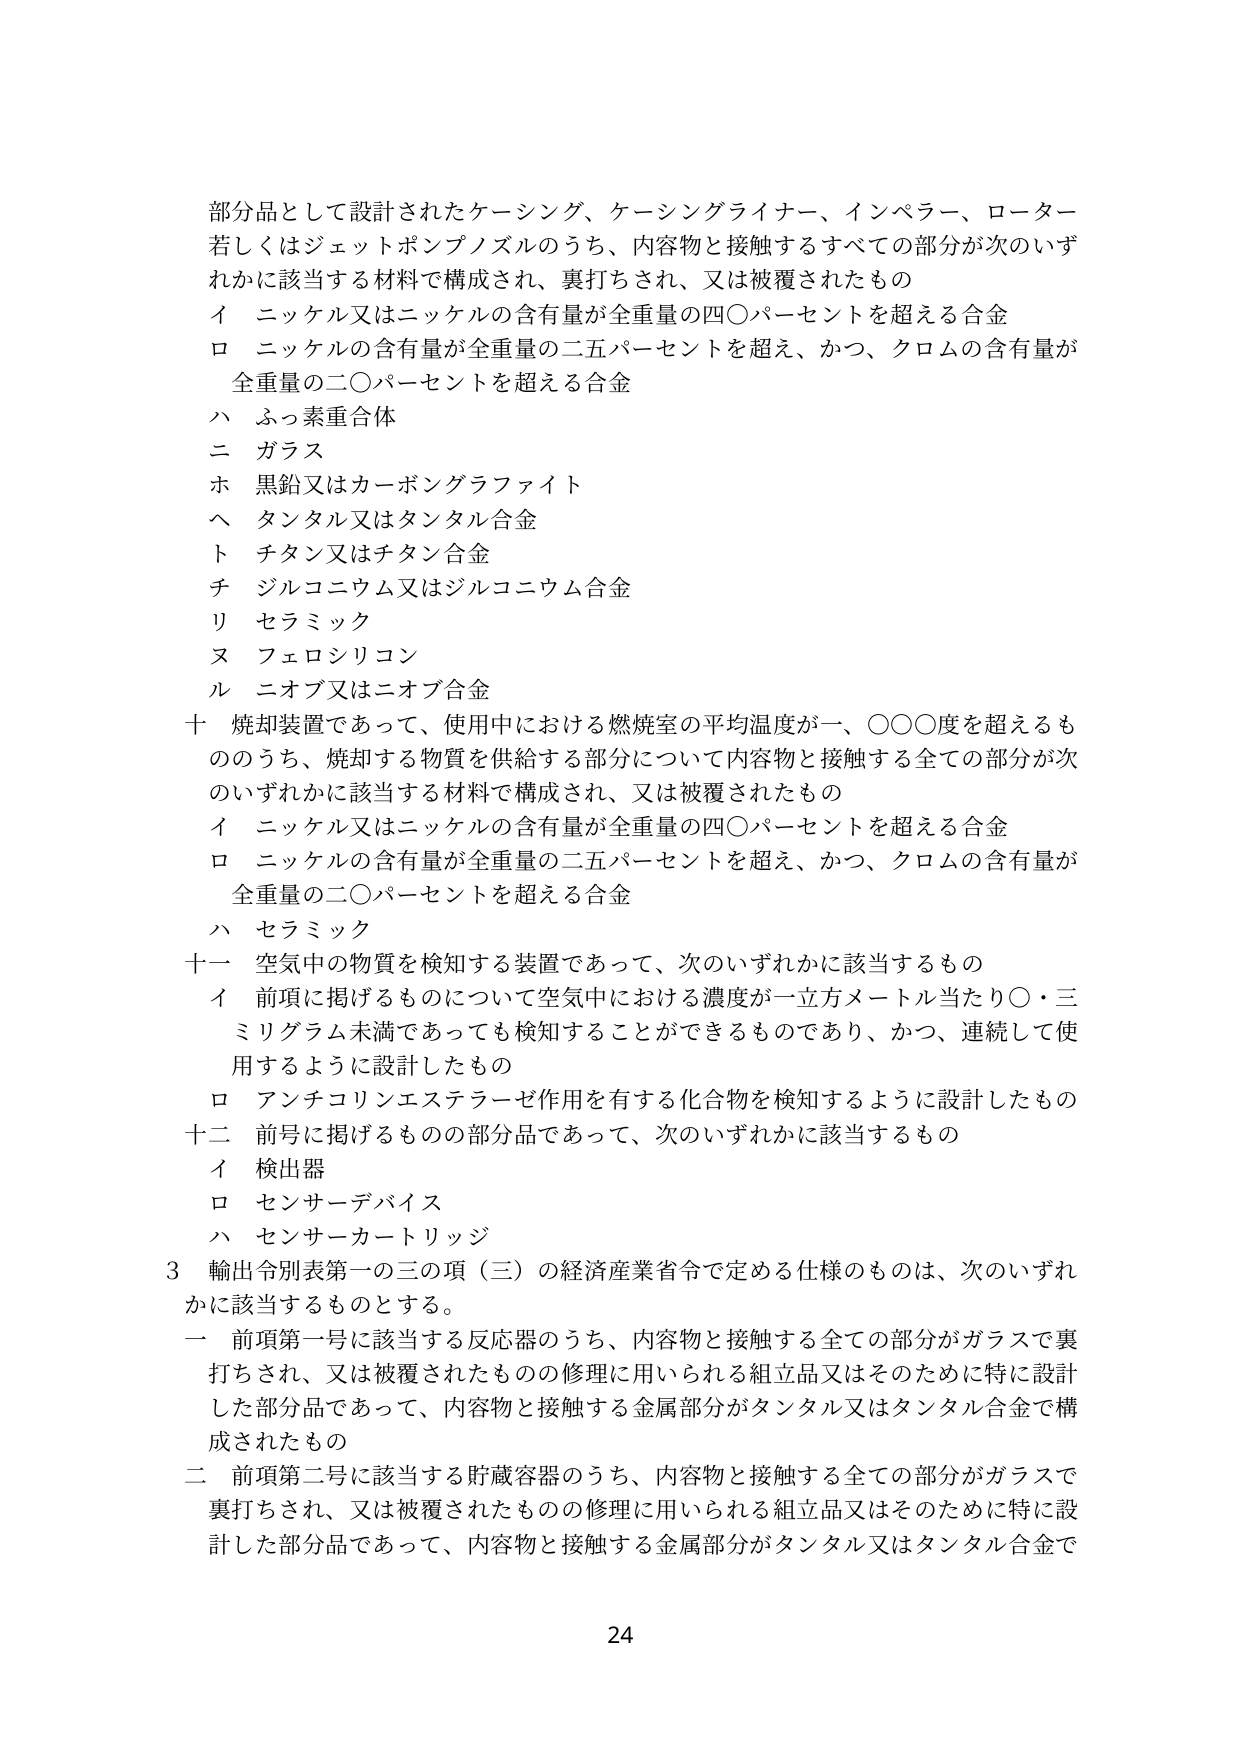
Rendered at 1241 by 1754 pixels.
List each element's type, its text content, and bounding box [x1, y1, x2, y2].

text ト チタン又はチタン合金 [207, 535, 1079, 569]
text 十二 前号に掲げるものの部分品であって、次のいずれかに該当するもの [184, 1116, 1079, 1150]
text ロ アンチコリンエステラーゼ作用を有する化合物を検知するように設計したもの [207, 1082, 1079, 1116]
text ル ニオブ又はニオブ合金 [207, 672, 1079, 706]
text ロ ニッケルの含有量が全重量の二五パーセントを超え、かつ、クロムの含有量が全重量の二〇パーセントを超える合金 [207, 843, 1079, 911]
text 十 焼却装置であって、使用中における燃焼室の平均温度が一、〇〇〇度を超えるもののうち、焼却する物質を供給する部分について内容物と接触する全ての部分が次のいずれかに該当する材料で構成され、又は被覆されたもの [184, 706, 1079, 809]
text イ ニッケル又はニッケルの含有量が全重量の四〇パーセントを超える合金 [207, 809, 1079, 843]
text リ セラミック [207, 604, 1079, 638]
text イ 前項に掲げるものについて空気中における濃度が一立方メートル当たり〇・三ミリグラム未満であっても検知することができるものであり、かつ、連続して使用するように設計したもの [207, 979, 1079, 1082]
text ハ ふっ素重合体 [207, 399, 1079, 433]
text イ 検出器 [207, 1150, 1079, 1184]
text ハ セラミック [207, 911, 1079, 945]
text イ ニッケル又はニッケルの含有量が全重量の四〇パーセントを超える合金 [207, 296, 1079, 330]
text ３ 輸出令別表第一の三の項（三）の経済産業省令で定める仕様のものは、次のいずれかに該当するものとする。 [161, 1253, 1079, 1321]
text ニ ガラス [207, 433, 1079, 467]
text ヘ タンタル又はタンタル合金 [207, 501, 1079, 535]
text 一 前項第一号に該当する反応器のうち、内容物と接触する全ての部分がガラスで裏打ちされ、又は被覆されたものの修理に用いられる組立品又はそのために特に設計した部分品であって、内容物と接触する金属部分がタンタル又はタンタル合金で構成されたもの [184, 1321, 1079, 1458]
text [184, 1458, 1079, 1560]
text ロ センサーデバイス [207, 1184, 1079, 1219]
text ハ センサーカートリッジ [207, 1219, 1079, 1253]
text ロ ニッケルの含有量が全重量の二五パーセントを超え、かつ、クロムの含有量が全重量の二〇パーセントを超える合金 [207, 330, 1079, 399]
text 十一 空気中の物質を検知する装置であって、次のいずれかに該当するもの [184, 945, 1079, 979]
text ホ 黒鉛又はカーボングラファイト [207, 467, 1079, 501]
text ヌ フェロシリコン [207, 638, 1079, 672]
text チ ジルコニウム又はジルコニウム合金 [207, 569, 1079, 604]
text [184, 194, 1079, 296]
